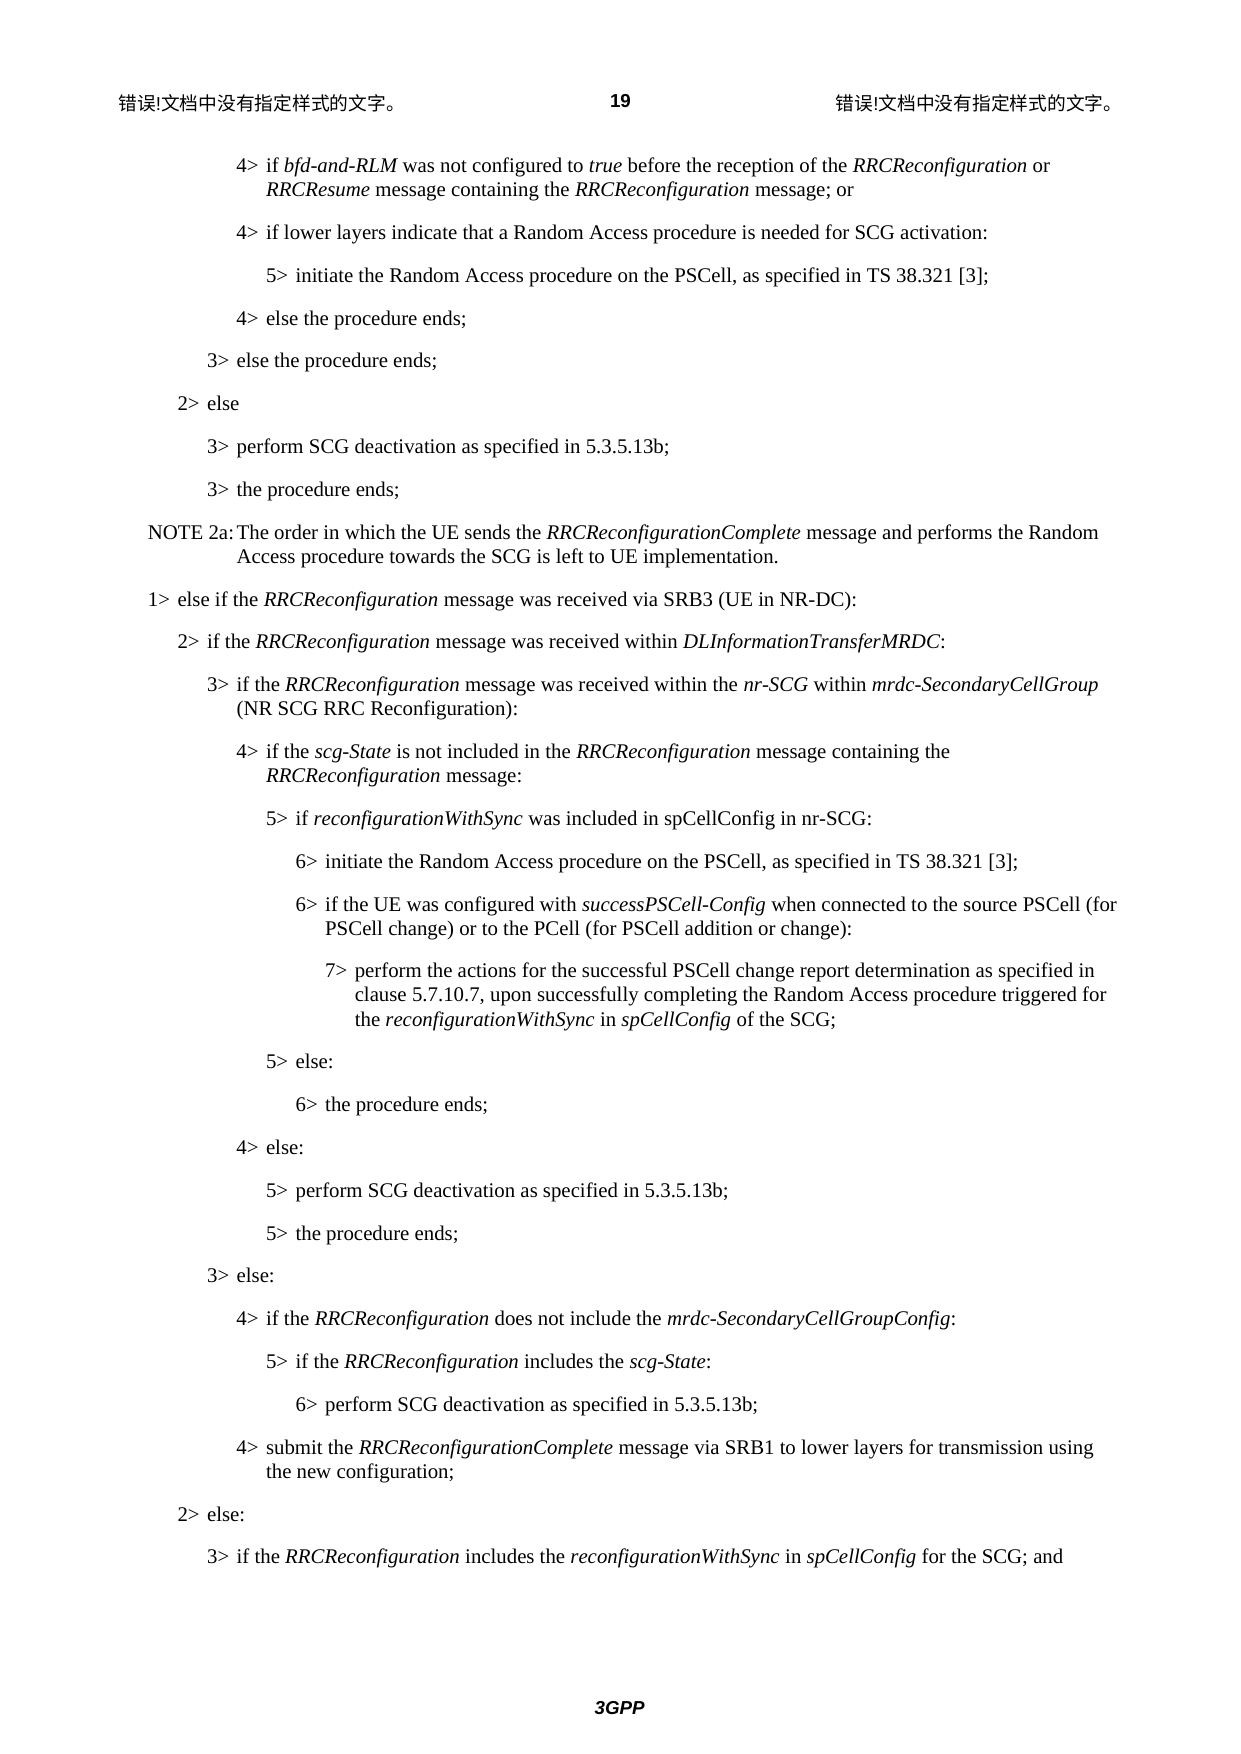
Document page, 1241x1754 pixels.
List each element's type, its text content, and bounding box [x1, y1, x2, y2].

text 6> perform SCG deactivation as specified in 5.3.5.13b; [295, 1392, 1122, 1416]
text NOTE 2a: The order in which the UE sends the RRCReconfigurationComplete message and performs the Random Access procedure towards the SCG is left to UE implementation. [148, 519, 1122, 568]
text 5> perform SCG deactivation as specified in 5.3.5.13b; [266, 1178, 1122, 1202]
text 3> perform SCG deactivation as specified in 5.3.5.13b; [207, 434, 1122, 458]
text 6> the procedure ends; [295, 1092, 1122, 1116]
text 3> else the procedure ends; [207, 348, 1122, 372]
text 5> else: [266, 1049, 1122, 1073]
text 3> if the RRCReconfiguration message was received within the nr-SCG within mrdc-SecondaryCellGroup (NR SCG RRC Reconfiguration): [207, 672, 1122, 720]
text 5> if the RRCReconfiguration includes the scg-State: [266, 1349, 1122, 1373]
text 3> the procedure ends; [207, 477, 1122, 501]
text 6> if the UE was configured with successPSCell-Config when connected to the source PSCell (for PSCell change) or to the PCell (for PSCell addition or change): [295, 891, 1122, 939]
text 2> else: [177, 1501, 1122, 1526]
text 3> else: [207, 1263, 1122, 1287]
text 3> if the RRCReconfiguration includes the reconfigurationWithSync in spCellConfig for the SCG; and [207, 1544, 1122, 1568]
text 5> if reconfigurationWithSync was included in spCellConfig in nr-SCG: [266, 806, 1122, 830]
text 2> if the RRCReconfiguration message was received within DLInformationTransferMRDC: [177, 629, 1122, 653]
text 4> else: [236, 1135, 1122, 1159]
text 1> else if the RRCReconfiguration message was received via SRB3 (UE in NR-DC): [148, 586, 1122, 611]
text 5> the procedure ends; [266, 1221, 1122, 1244]
text 4> if the RRCReconfiguration does not include the mrdc-SecondaryCellGroupConfig: [236, 1306, 1122, 1330]
text 7> perform the actions for the successful PSCell change report determination as specified in clause 5.7.10.7, upon successfully completing the Random Access procedure triggered for the reconfigurationWithSync in spCellConfig of the SCG; [325, 958, 1122, 1031]
text 4> if bfd-and-RLM was not configured to true before the reception of the RRCReconfiguration or RRCResume message containing the RRCReconfiguration message; or [236, 153, 1122, 201]
text 4> else the procedure ends; [236, 306, 1122, 329]
text 4> submit the RRCReconfigurationComplete message via SRB1 to lower layers for transmission using the new configuration; [236, 1434, 1122, 1483]
text 6> initiate the Random Access procedure on the PSCell, as specified in TS 38.321 [3]; [295, 849, 1122, 873]
text 5> initiate the Random Access procedure on the PSCell, as specified in TS 38.321 [3]; [266, 263, 1122, 287]
text 4> if the scg-State is not included in the RRCReconfiguration message containing the RRCReconfiguration message: [236, 739, 1122, 787]
text 2> else [177, 391, 1122, 415]
text 4> if lower layers indicate that a Random Access procedure is needed for SCG activation: [236, 220, 1122, 244]
